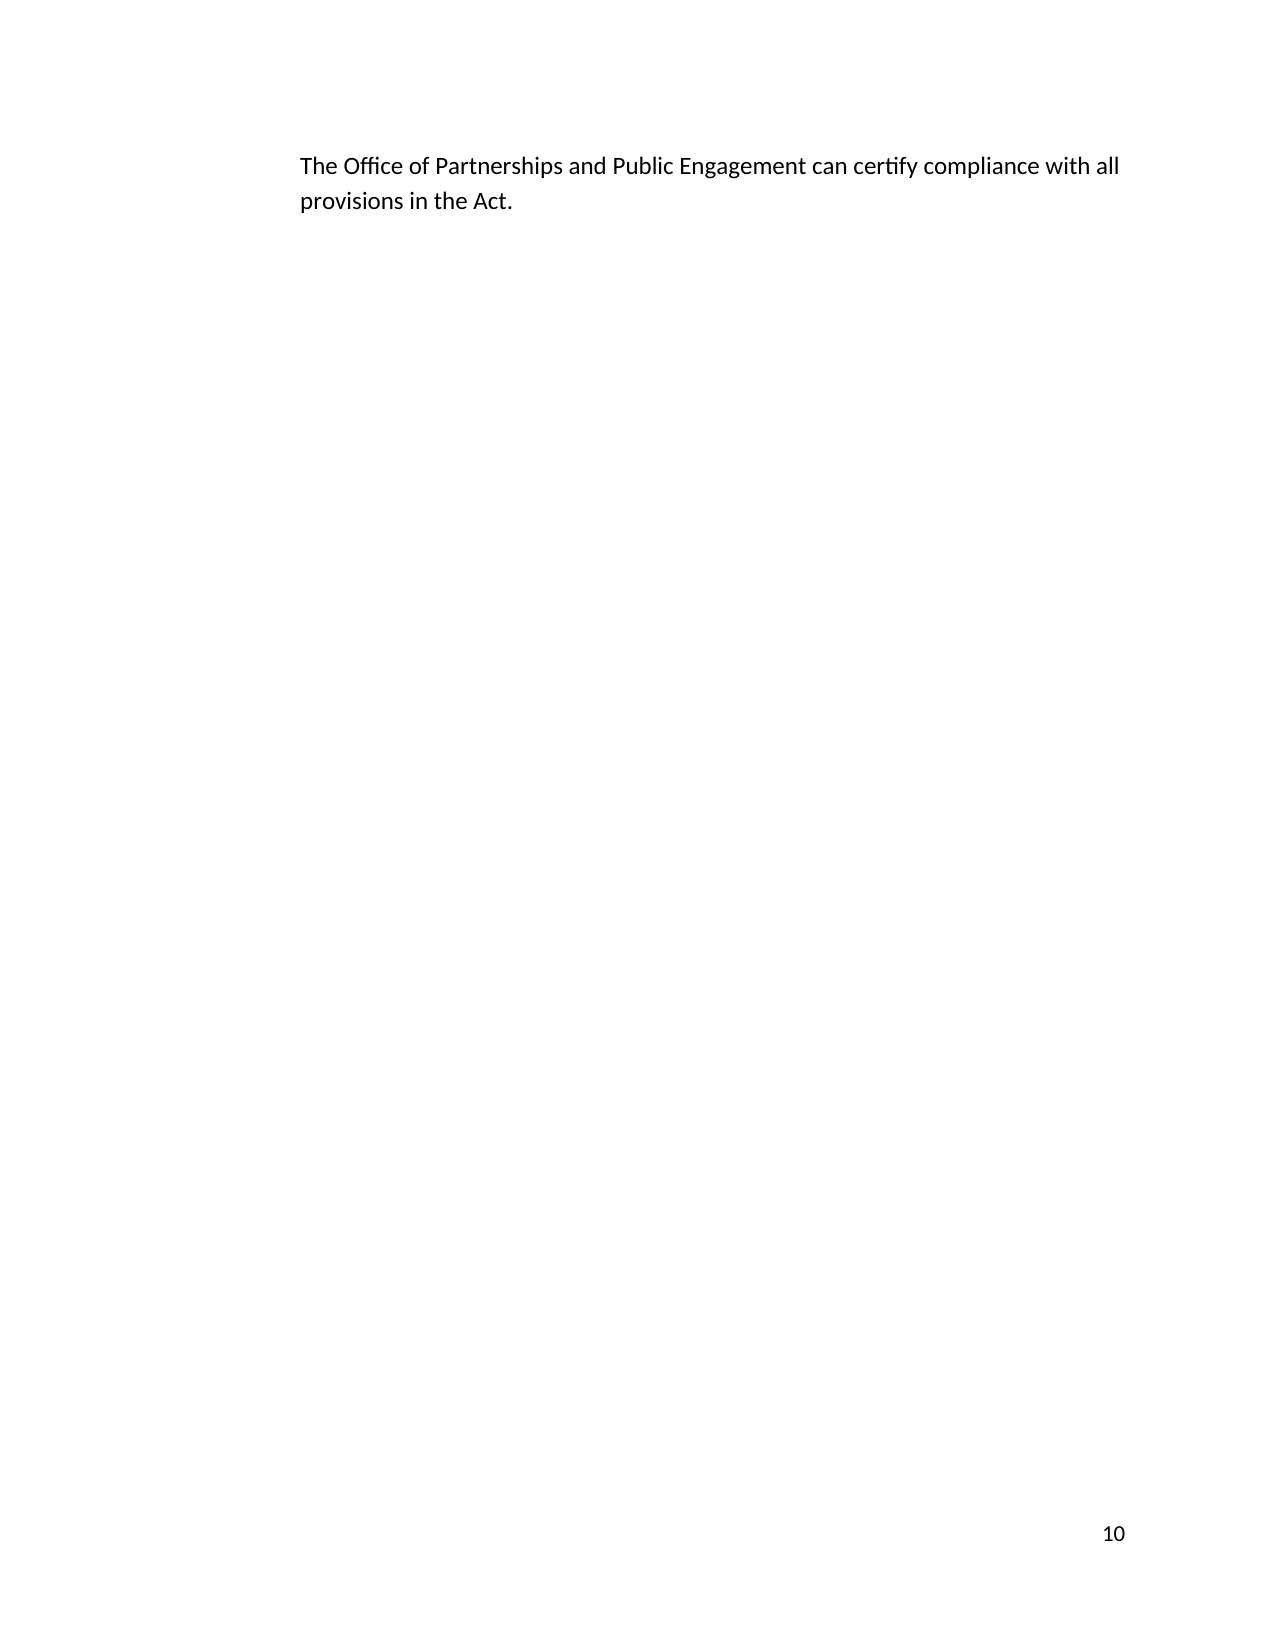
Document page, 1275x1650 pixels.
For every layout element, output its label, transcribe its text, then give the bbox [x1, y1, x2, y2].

text The Office of Partnerships and Public Engagement can certify compliance with all provisions in the Act. [300, 150, 1125, 216]
